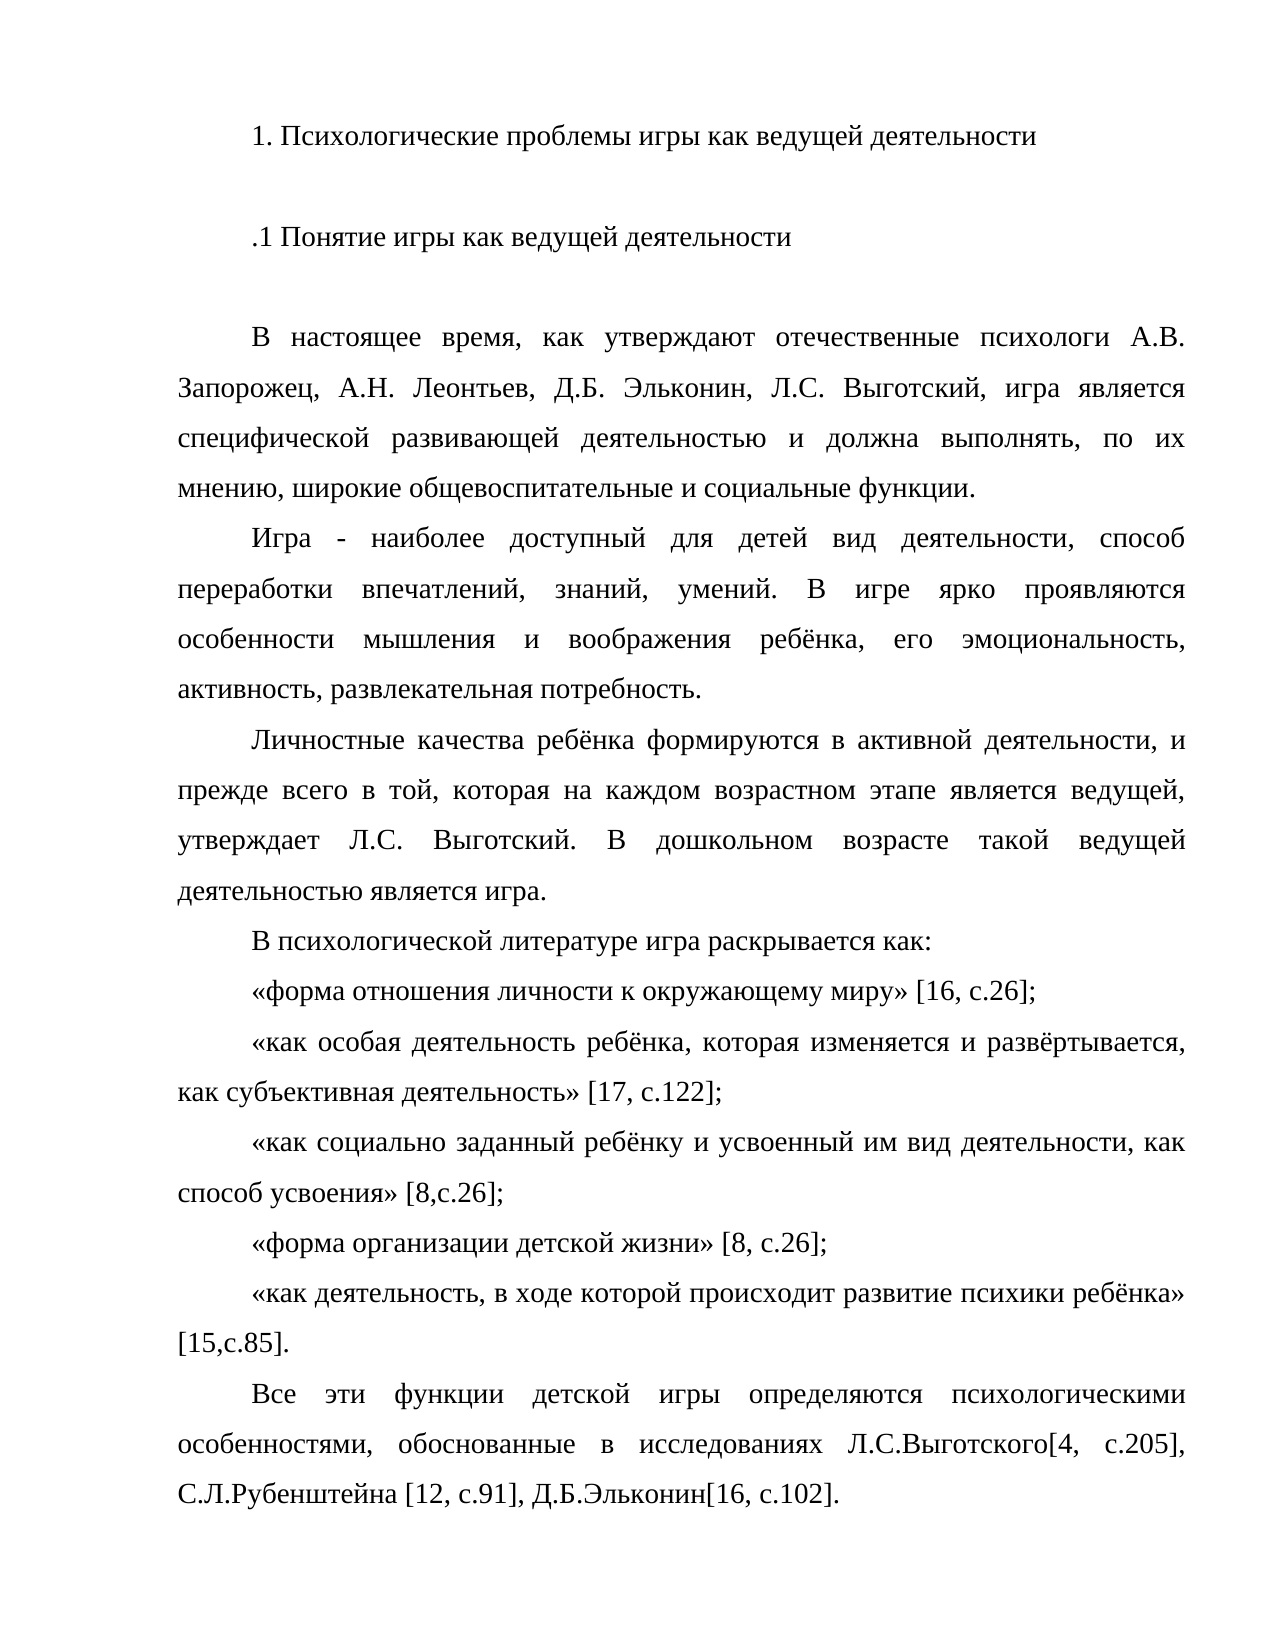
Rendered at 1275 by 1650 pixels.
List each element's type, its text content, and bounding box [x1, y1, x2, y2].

text Все эти функции детской игры определяются психологическими особенностями, обоснованные в исследованиях Л.С.Выготского[4, с.205], С.Л.Рубенштейна [12, с.91], Д.Б.Эльконин[16, с.102]. [177, 1376, 1186, 1510]
text «как особая деятельность ребёнка, которая изменяется и развёртывается, как субъективная деятельность» [17, с.122]; [177, 1024, 1186, 1108]
text .1 Понятие игры как ведущей деятельности [177, 219, 1186, 252]
text «форма отношения личности к окружающему миру» [16, с.26]; [177, 973, 1186, 1007]
text «как социально заданный ребёнку и усвоенный им вид деятельности, как способ усвоения» [8,с.26]; [177, 1124, 1186, 1208]
text В настоящее время, как утверждают отечественные психологи А.В. Запорожец, А.Н. Леонтьев, Д.Б. Эльконин, Л.С. Выготский, игра является специфической развивающей деятельностью и должна выполнять, по их мнению, широкие общевоспитательные и социальные функции. [177, 319, 1186, 504]
text Игра - наиболее доступный для детей вид деятельности, способ переработки впечатлений, знаний, умений. В игре ярко проявляются особенности мышления и воображения ребёнка, его эмоциональность, активность, развлекательная потребность. [177, 521, 1186, 705]
text 1. Психологические проблемы игры как ведущей деятельности [177, 118, 1186, 152]
text В психологической литературе игра раскрывается как: [177, 923, 1186, 957]
text Личностные качества ребёнка формируются в активной деятельности, и прежде всего в той, которая на каждом возрастном этапе является ведущей, утверждает Л.С. Выготский. В дошкольном возрасте такой ведущей деятельностью является игра. [177, 722, 1186, 906]
text «форма организации детской жизни» [8, с.26]; [177, 1225, 1186, 1258]
text «как деятельность, в ходе которой происходит развитие психики ребёнка» [15,с.85]. [177, 1275, 1186, 1359]
